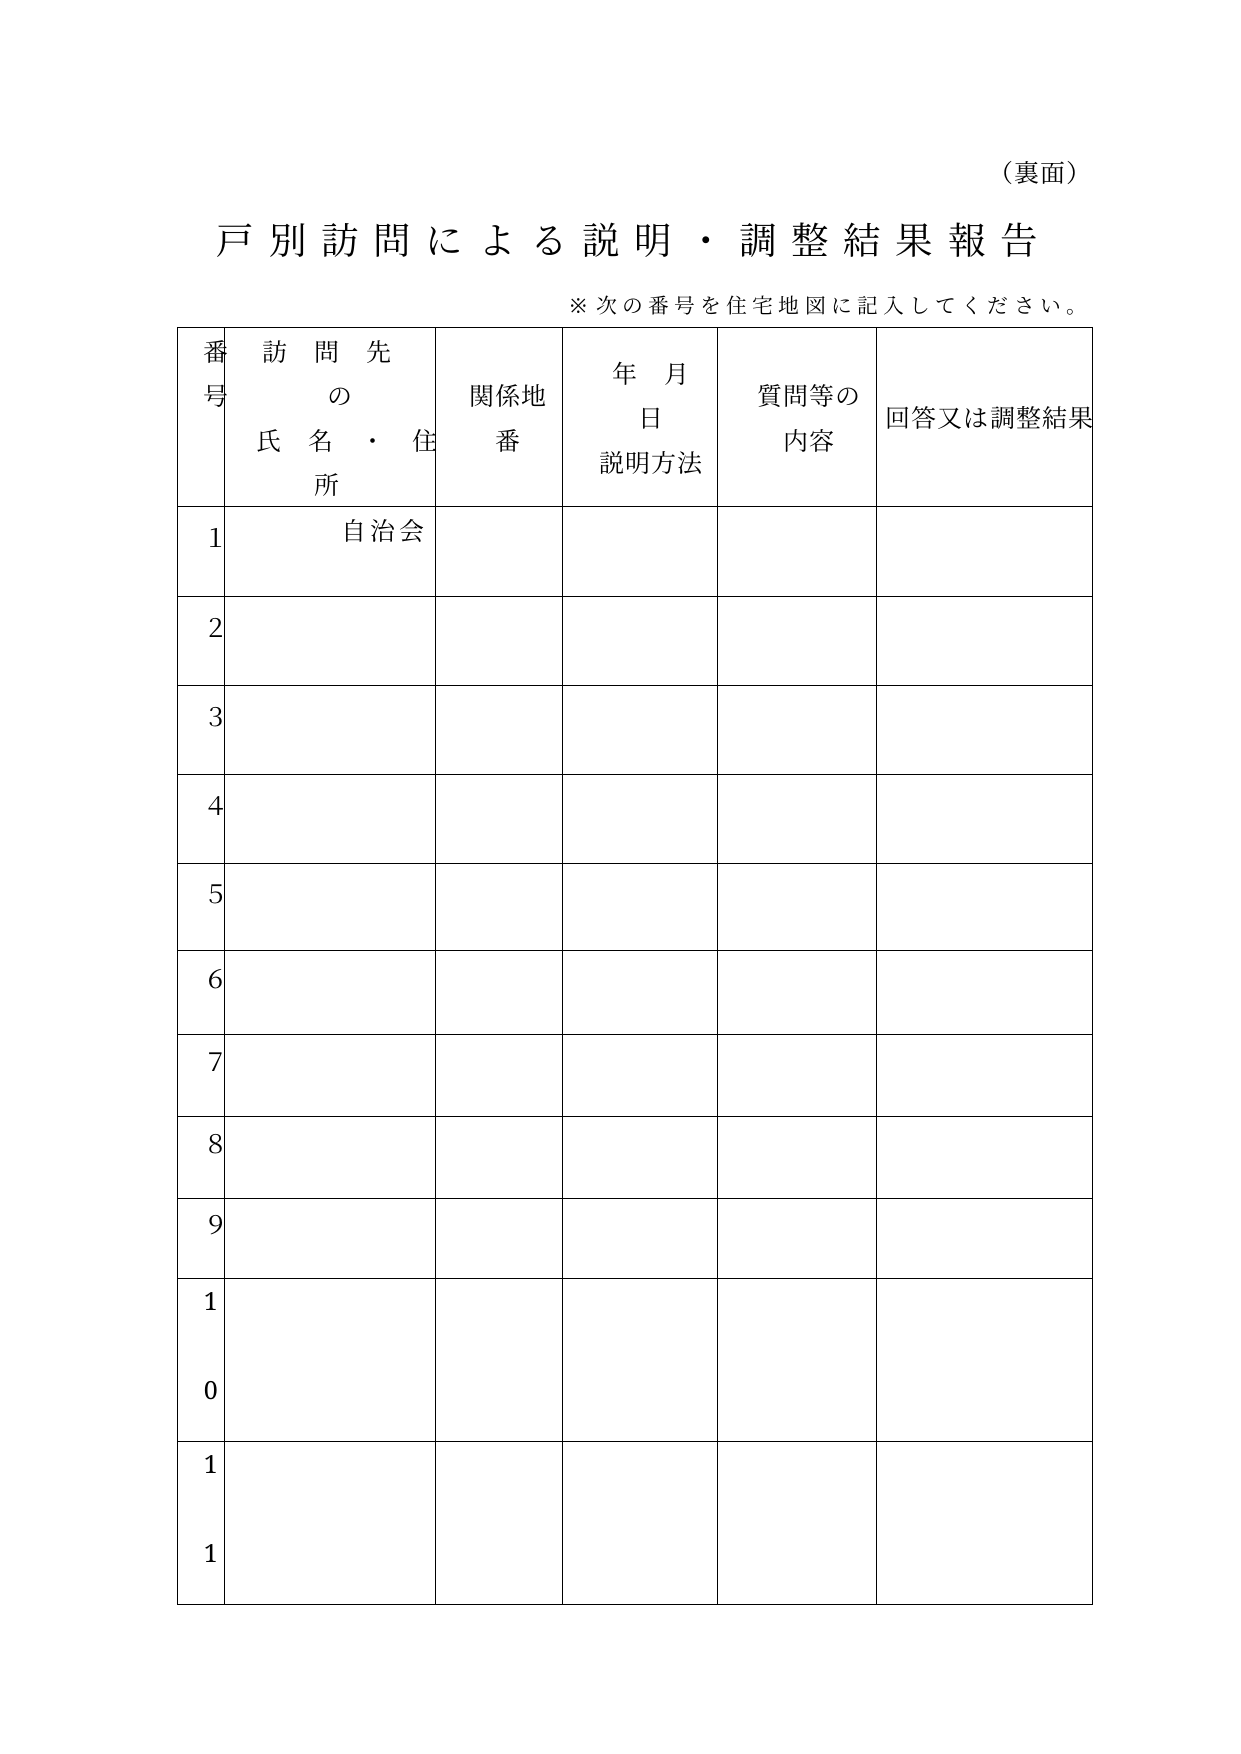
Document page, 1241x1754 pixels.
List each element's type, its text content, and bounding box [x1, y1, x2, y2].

table_cell [225, 1279, 435, 1441]
table_cell [225, 1199, 435, 1278]
text （裏面） [177, 149, 1092, 193]
table_cell [718, 1035, 876, 1116]
table_cell [225, 951, 435, 1034]
table_cell [563, 1279, 717, 1441]
table_cell １ [178, 507, 224, 596]
table_cell ３ [178, 686, 224, 774]
table_cell [225, 597, 435, 685]
table_cell [718, 1279, 876, 1441]
table_cell [718, 507, 876, 596]
table_cell [436, 597, 562, 685]
table_cell 自治会長 [225, 507, 435, 596]
table_cell [877, 951, 1092, 1034]
table_header 関係地番 [436, 328, 562, 506]
table_cell [877, 775, 1092, 863]
table_cell [563, 686, 717, 774]
table_cell [225, 1117, 435, 1197]
table_cell ９ [178, 1199, 224, 1278]
table_cell [877, 1442, 1092, 1604]
table_cell [436, 1117, 562, 1197]
table_cell [436, 1279, 562, 1441]
table_header 年 月 日 説明方法 [563, 328, 717, 506]
table_cell [436, 686, 562, 774]
table_cell [436, 775, 562, 863]
table_cell [563, 864, 717, 950]
table_cell [225, 775, 435, 863]
table_cell [225, 1442, 435, 1604]
table_cell ８ [178, 1117, 224, 1197]
table_cell [718, 686, 876, 774]
table_header 質問等の 内容 [718, 328, 876, 506]
table_cell [436, 1442, 562, 1604]
table_cell [563, 1442, 717, 1604]
table_cell [877, 597, 1092, 685]
table_cell [225, 1035, 435, 1116]
table_header 回答又は調整結果 [877, 328, 1092, 506]
table_cell [563, 1035, 717, 1116]
table_cell [718, 597, 876, 685]
table_cell [225, 864, 435, 950]
table_cell [877, 1117, 1092, 1197]
table_cell [877, 686, 1092, 774]
table_cell [563, 951, 717, 1034]
table_cell 10 [178, 1279, 224, 1441]
table_cell [436, 1035, 562, 1116]
table_cell [877, 507, 1092, 596]
table_cell [225, 686, 435, 774]
table_cell [563, 775, 717, 863]
table_cell [563, 507, 717, 596]
text 戸別訪問による説明・調整結果報告 [177, 193, 1092, 282]
table_cell [436, 1199, 562, 1278]
table_cell [563, 1199, 717, 1278]
table_cell [436, 951, 562, 1034]
table_cell [718, 951, 876, 1034]
table_cell 11 [178, 1442, 224, 1604]
table_cell [563, 1117, 717, 1197]
table_header 訪問先の 氏名・住所 [225, 328, 435, 506]
table_header 番号 [178, 328, 224, 506]
table_cell [436, 507, 562, 596]
table_cell [718, 1442, 876, 1604]
table_cell [718, 775, 876, 863]
table_cell [563, 597, 717, 685]
table_cell [718, 864, 876, 950]
table_cell ７ [178, 1035, 224, 1116]
table_cell ５ [178, 864, 224, 950]
table_cell ４ [178, 775, 224, 863]
table_cell ６ [178, 951, 224, 1034]
table_cell [718, 1117, 876, 1197]
table_cell [718, 1199, 876, 1278]
text ※次の番号を住宅地図に記入してください。 [177, 282, 1092, 327]
table_cell [877, 864, 1092, 950]
table_cell [877, 1199, 1092, 1278]
table_cell [877, 1279, 1092, 1441]
table_cell [877, 1035, 1092, 1116]
table_cell [436, 864, 562, 950]
table_cell ２ [178, 597, 224, 685]
